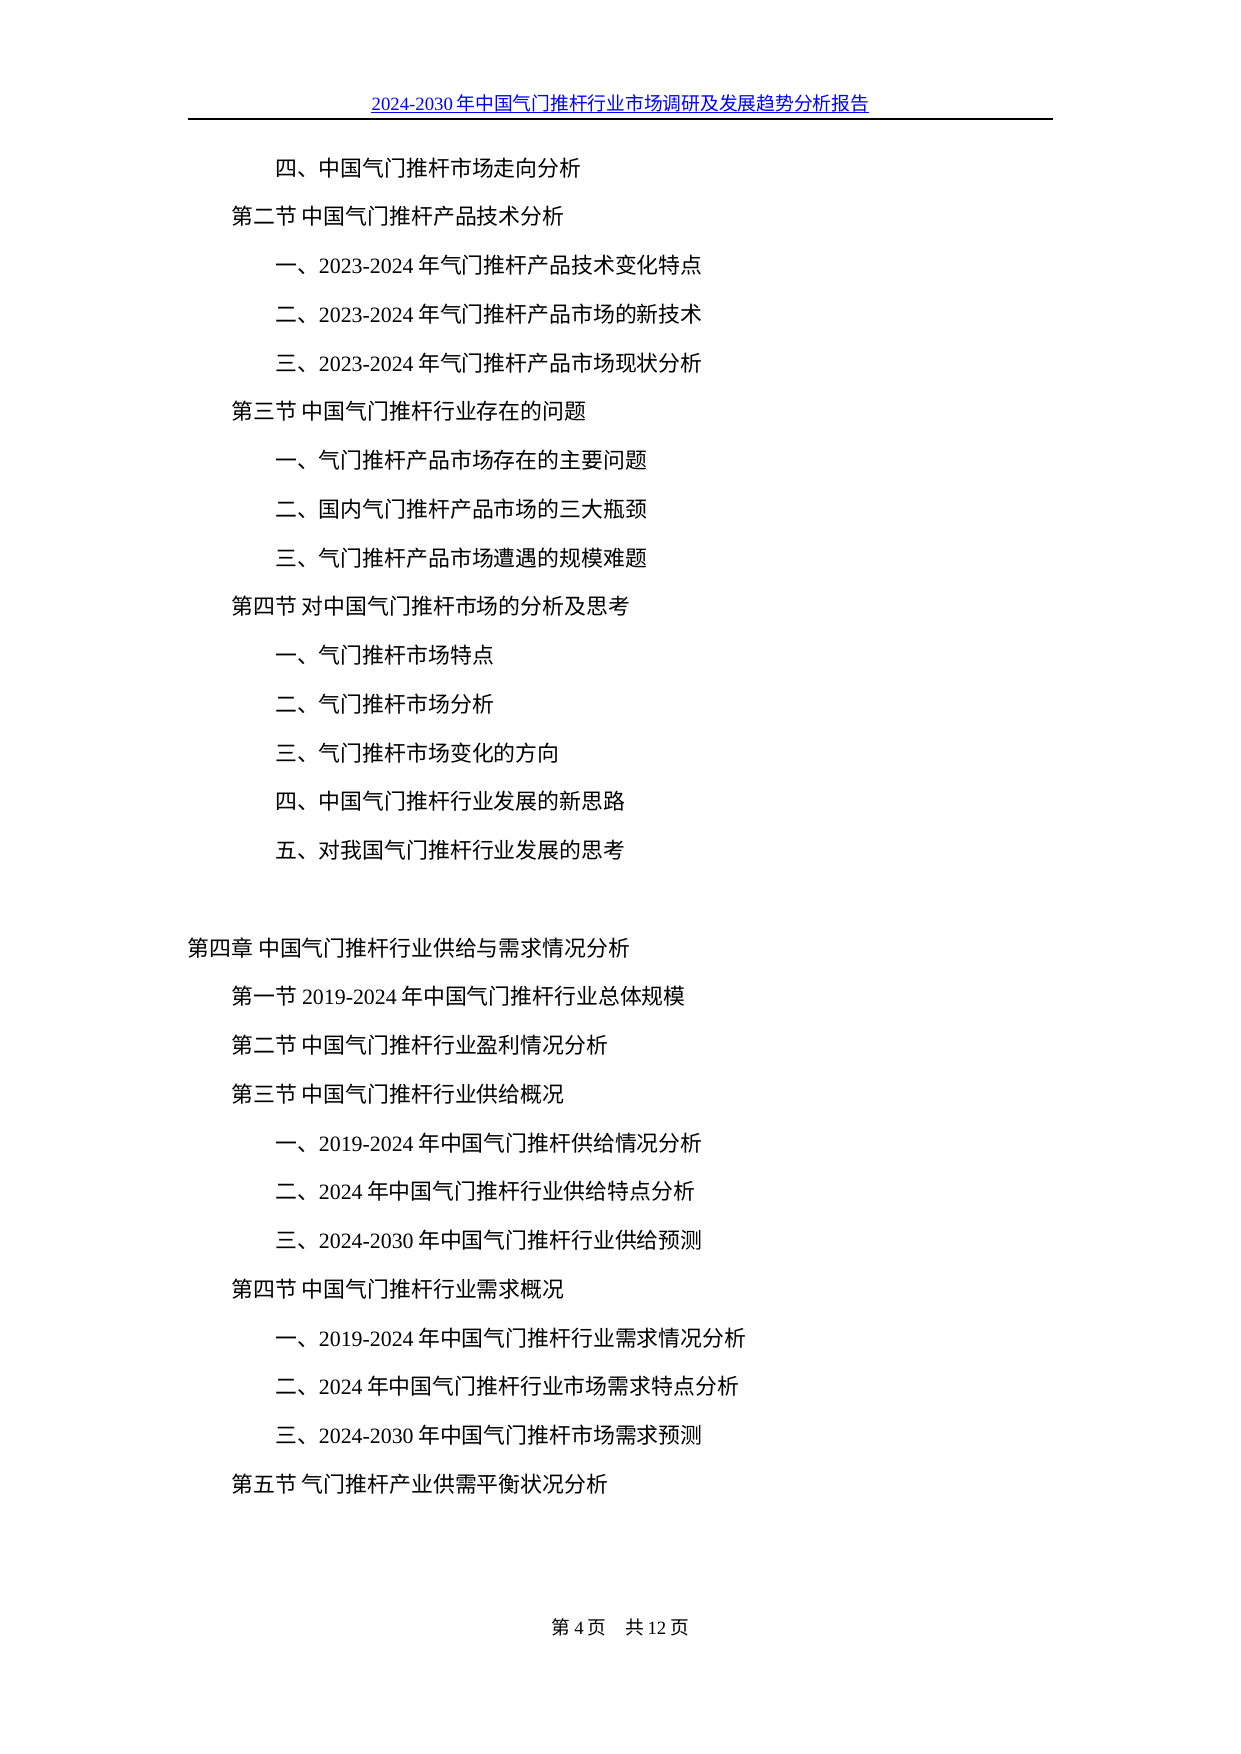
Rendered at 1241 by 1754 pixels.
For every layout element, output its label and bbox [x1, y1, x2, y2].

text [187, 150, 1053, 1499]
